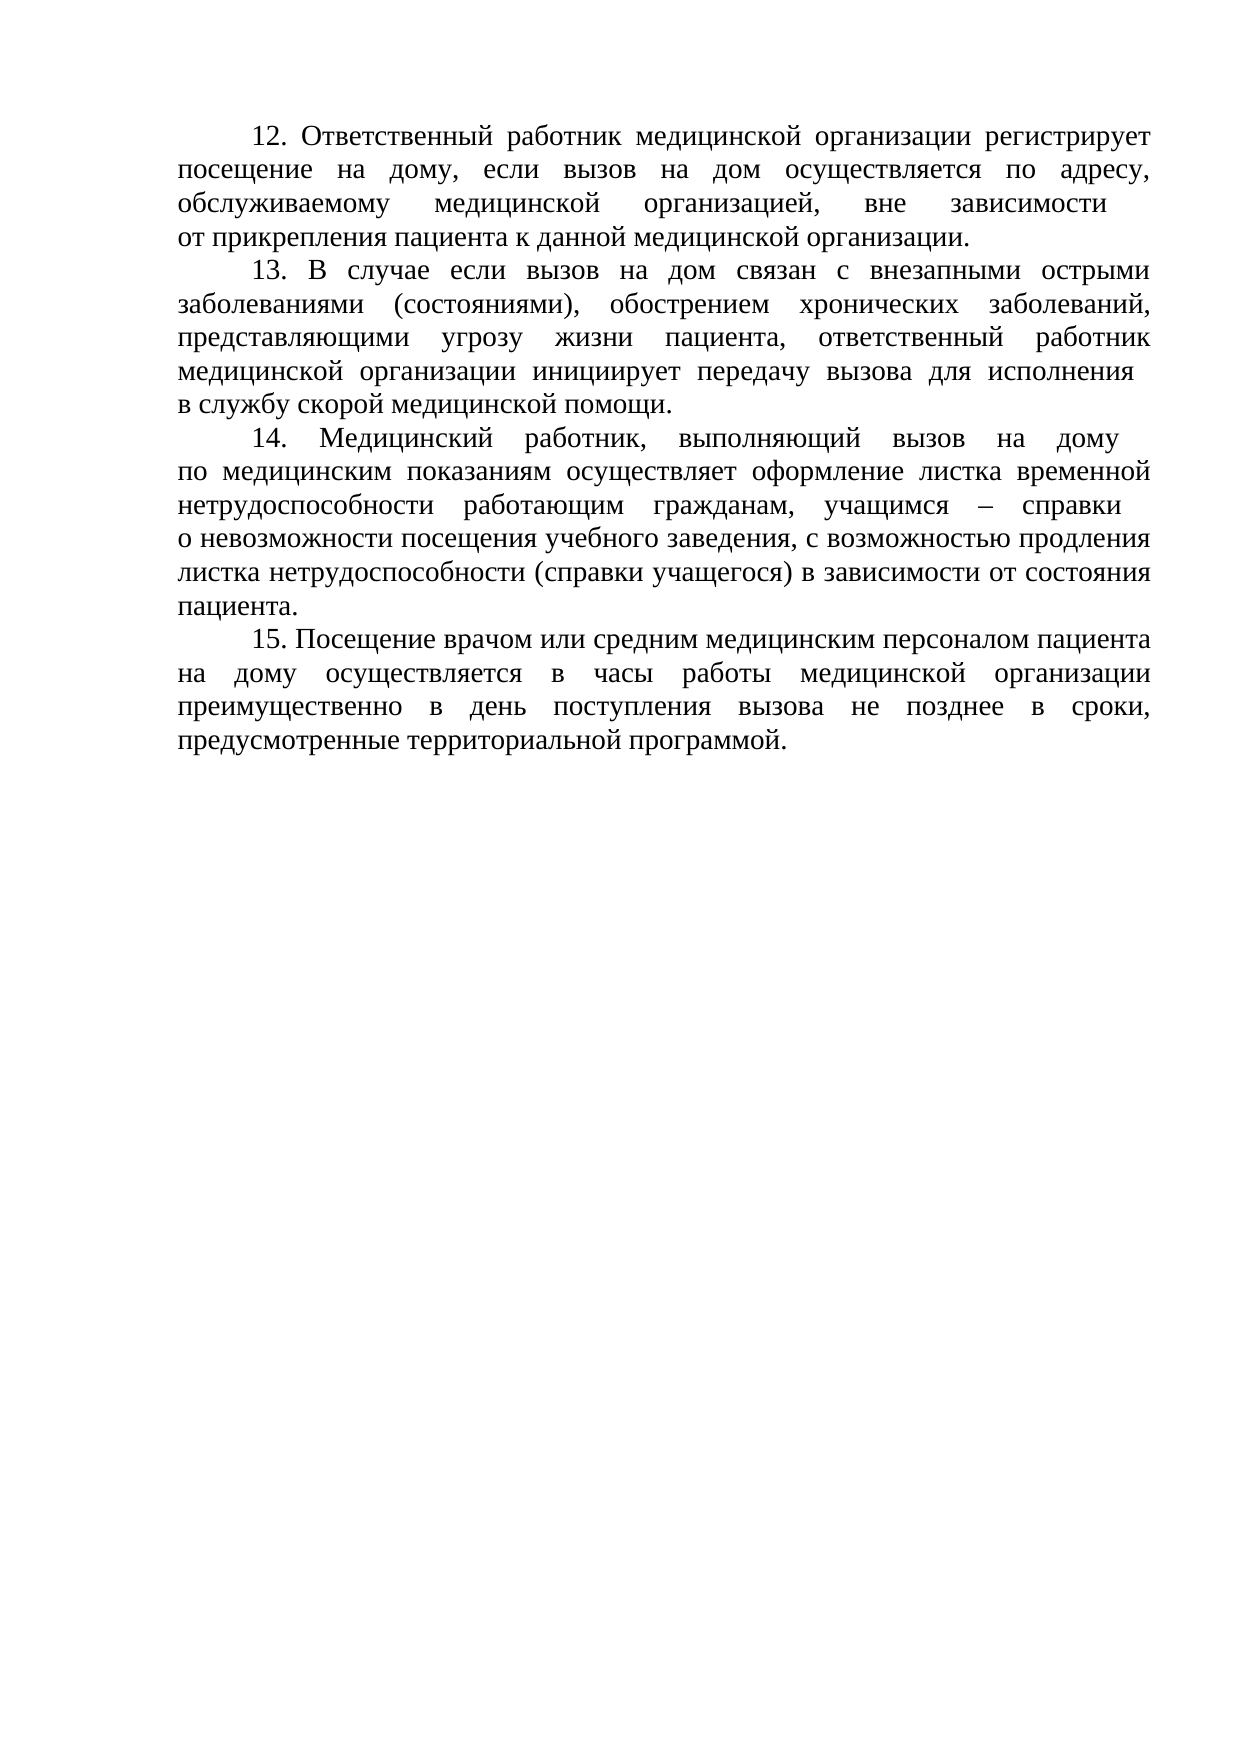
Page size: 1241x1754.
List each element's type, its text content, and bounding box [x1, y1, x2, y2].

text 12. Ответственный работник медицинской организации регистрирует посещение на дому, если вызов на дом осуществляется по адресу, обслуживаемому медицинской организацией, вне зависимости от прикрепления пациента к данной медицинской организации. [177, 118, 1152, 252]
text 13. В случае если вызов на дом связан с внезапными острыми заболеваниями (состояниями), обострением хронических заболеваний, представляющими угрозу жизни пациента, ответственный работник медицинской организации инициирует передачу вызова для исполнения в службу скорой медицинской помощи. [177, 252, 1152, 420]
text 14. Медицинский работник, выполняющий вызов на дому по медицинским показаниям осуществляет оформление листка временной нетрудоспособности работающим гражданам, учащимся – справки о невозможности посещения учебного заведения, с возможностью продления листка нетрудоспособности (справки учащегося) в зависимости от состояния пациента. [177, 420, 1152, 621]
text 15. Посещение врачом или средним медицинским персоналом пациента на дому осуществляется в часы работы медицинской организации преимущественно в день поступления вызова не позднее в сроки, предусмотренные территориальной программой. [177, 621, 1152, 755]
